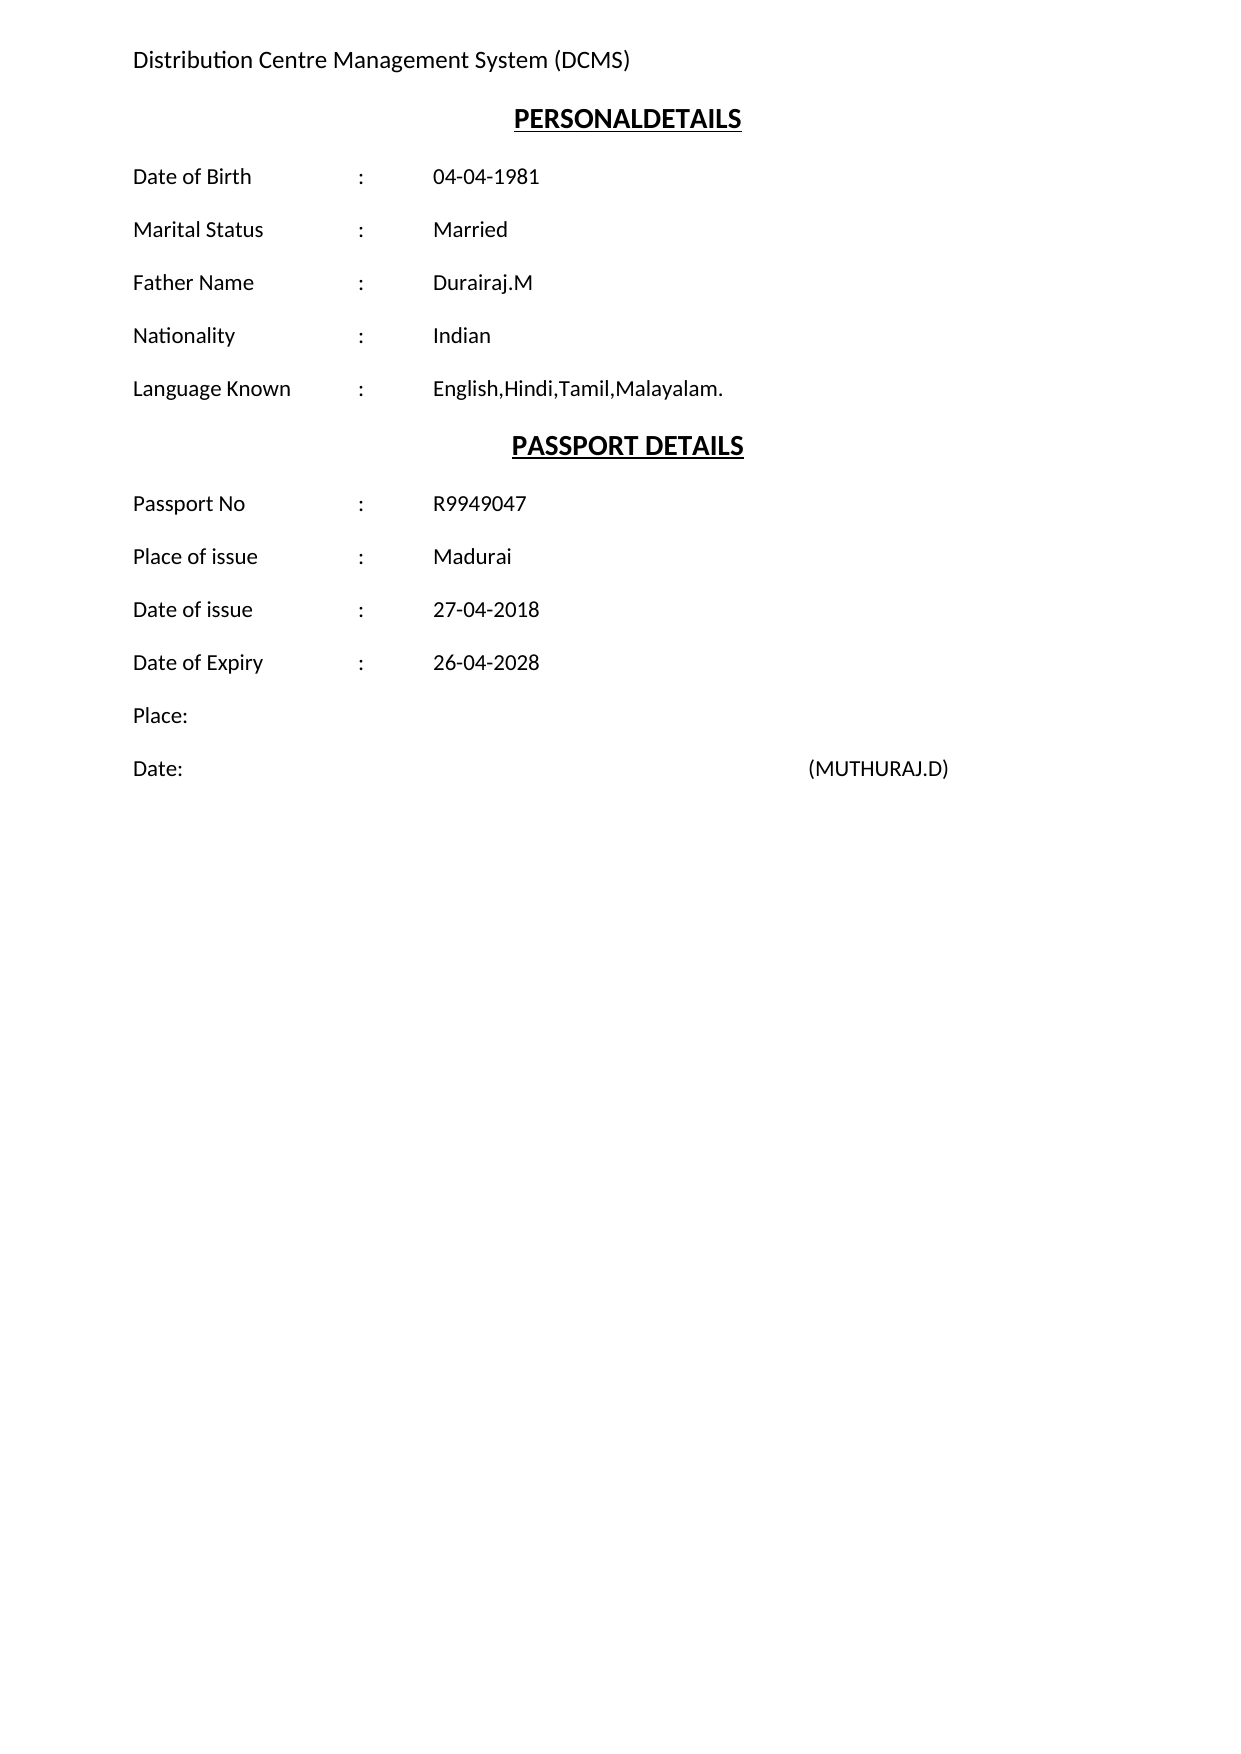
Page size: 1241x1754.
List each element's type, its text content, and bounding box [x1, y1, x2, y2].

text Date of issue : 27-04-2018 [133, 595, 1122, 623]
text Nationality : Indian [133, 321, 1122, 349]
text Marital Status : Married [133, 215, 1122, 243]
text PASSPORT DETAILS [133, 427, 1122, 463]
text Father Name : Durairaj.M [133, 268, 1122, 296]
text Place: [133, 701, 1122, 729]
text Place of issue : Madurai [133, 542, 1122, 570]
text Distribution Centre Management System (DCMS) [133, 44, 1122, 75]
text Passport No : R9949047 [133, 489, 1122, 517]
text Date of Birth : 04-04-1981 [133, 162, 1122, 190]
text Date: (MUTHURAJ.D) [133, 754, 1122, 782]
text PERSONALDETAILS [133, 100, 1122, 136]
text Date of Expiry : 26-04-2028 [133, 648, 1122, 676]
text Language Known : English,Hindi,Tamil,Malayalam. [133, 374, 1122, 402]
